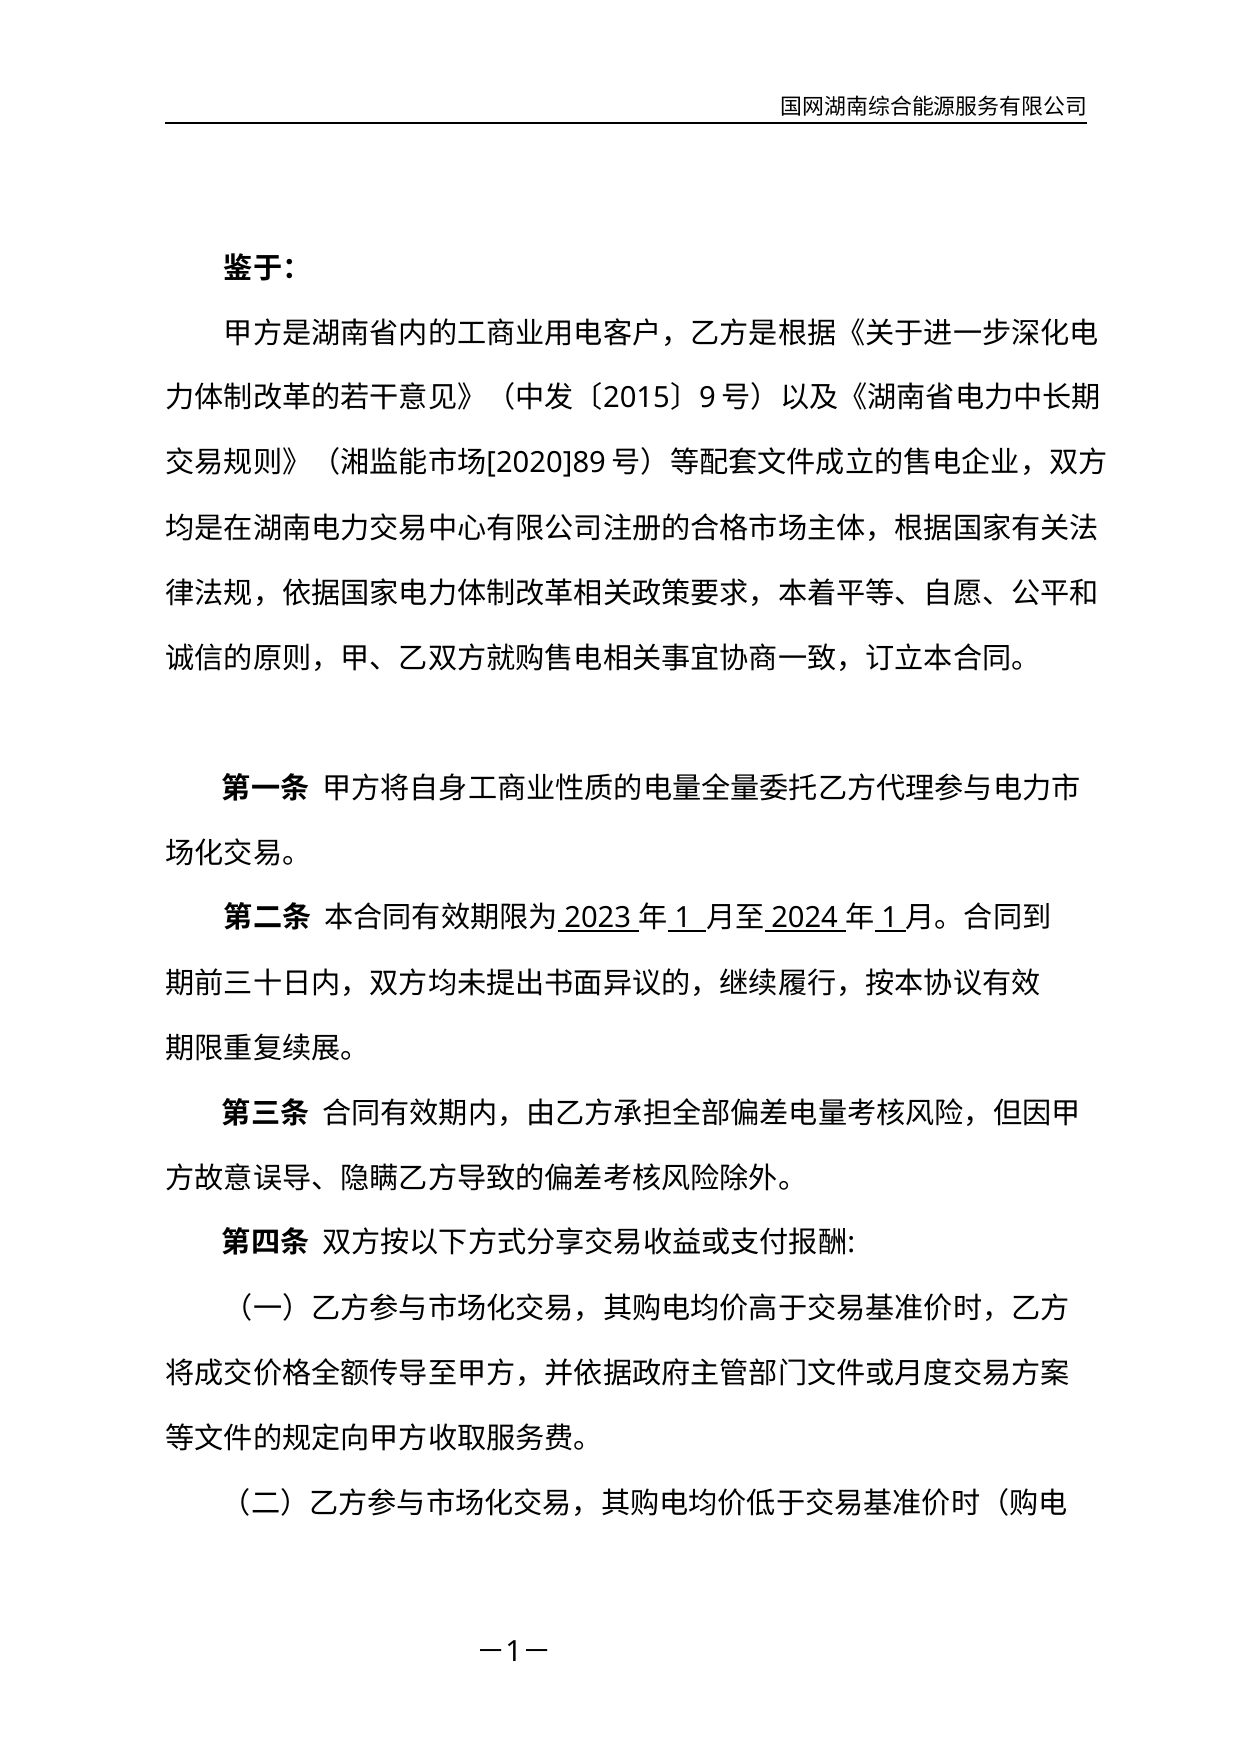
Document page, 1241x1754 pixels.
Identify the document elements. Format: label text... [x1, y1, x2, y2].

text 第一条 甲方将自身工商业性质的电量全量委托乙方代理参与电力市场化交易。 [165, 753, 1087, 883]
text 第三条 合同有效期内，由乙方承担全部偏差电量考核风险，但因甲方故意误导、隐瞒乙方导致的偏差考核风险除外。 [165, 1078, 1087, 1208]
text 第四条 双方按以下方式分享交易收益或支付报酬: [165, 1208, 1087, 1273]
text 甲方是湖南省内的工商业用电客户，乙方是根据《关于进一步深化电力体制改革的若干意见》（中发〔2015〕9号）以及《湖南省电力中长期交易规则》（湘监能市场[2020]89号）等配套文件成立的售电企业，双方均是在湖南电力交易中心有限公司注册的合格市场主体，根据国家有关法律法规，依据国家电力体制改革相关政策要求，本着平等、自愿、公平和诚信的原则，甲、乙双方就购售电相关事宜协商一致，订立本合同。 [165, 298, 1108, 688]
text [165, 1468, 1087, 1533]
text 鉴于： [165, 233, 1087, 298]
text （一）乙方参与市场化交易，其购电均价高于交易基准价时，乙方将成交价格全额传导至甲方，并依据政府主管部门文件或月度交易方案等文件的规定向甲方收取服务费。 [165, 1273, 1087, 1468]
text 第二条 本合同有效期限为 2023 年 1 月至 2024 年 1 月。合同到期前三十日内，双方均未提出书面异议的，继续履行，按本协议有效期限重复续展。 [165, 883, 1065, 1078]
